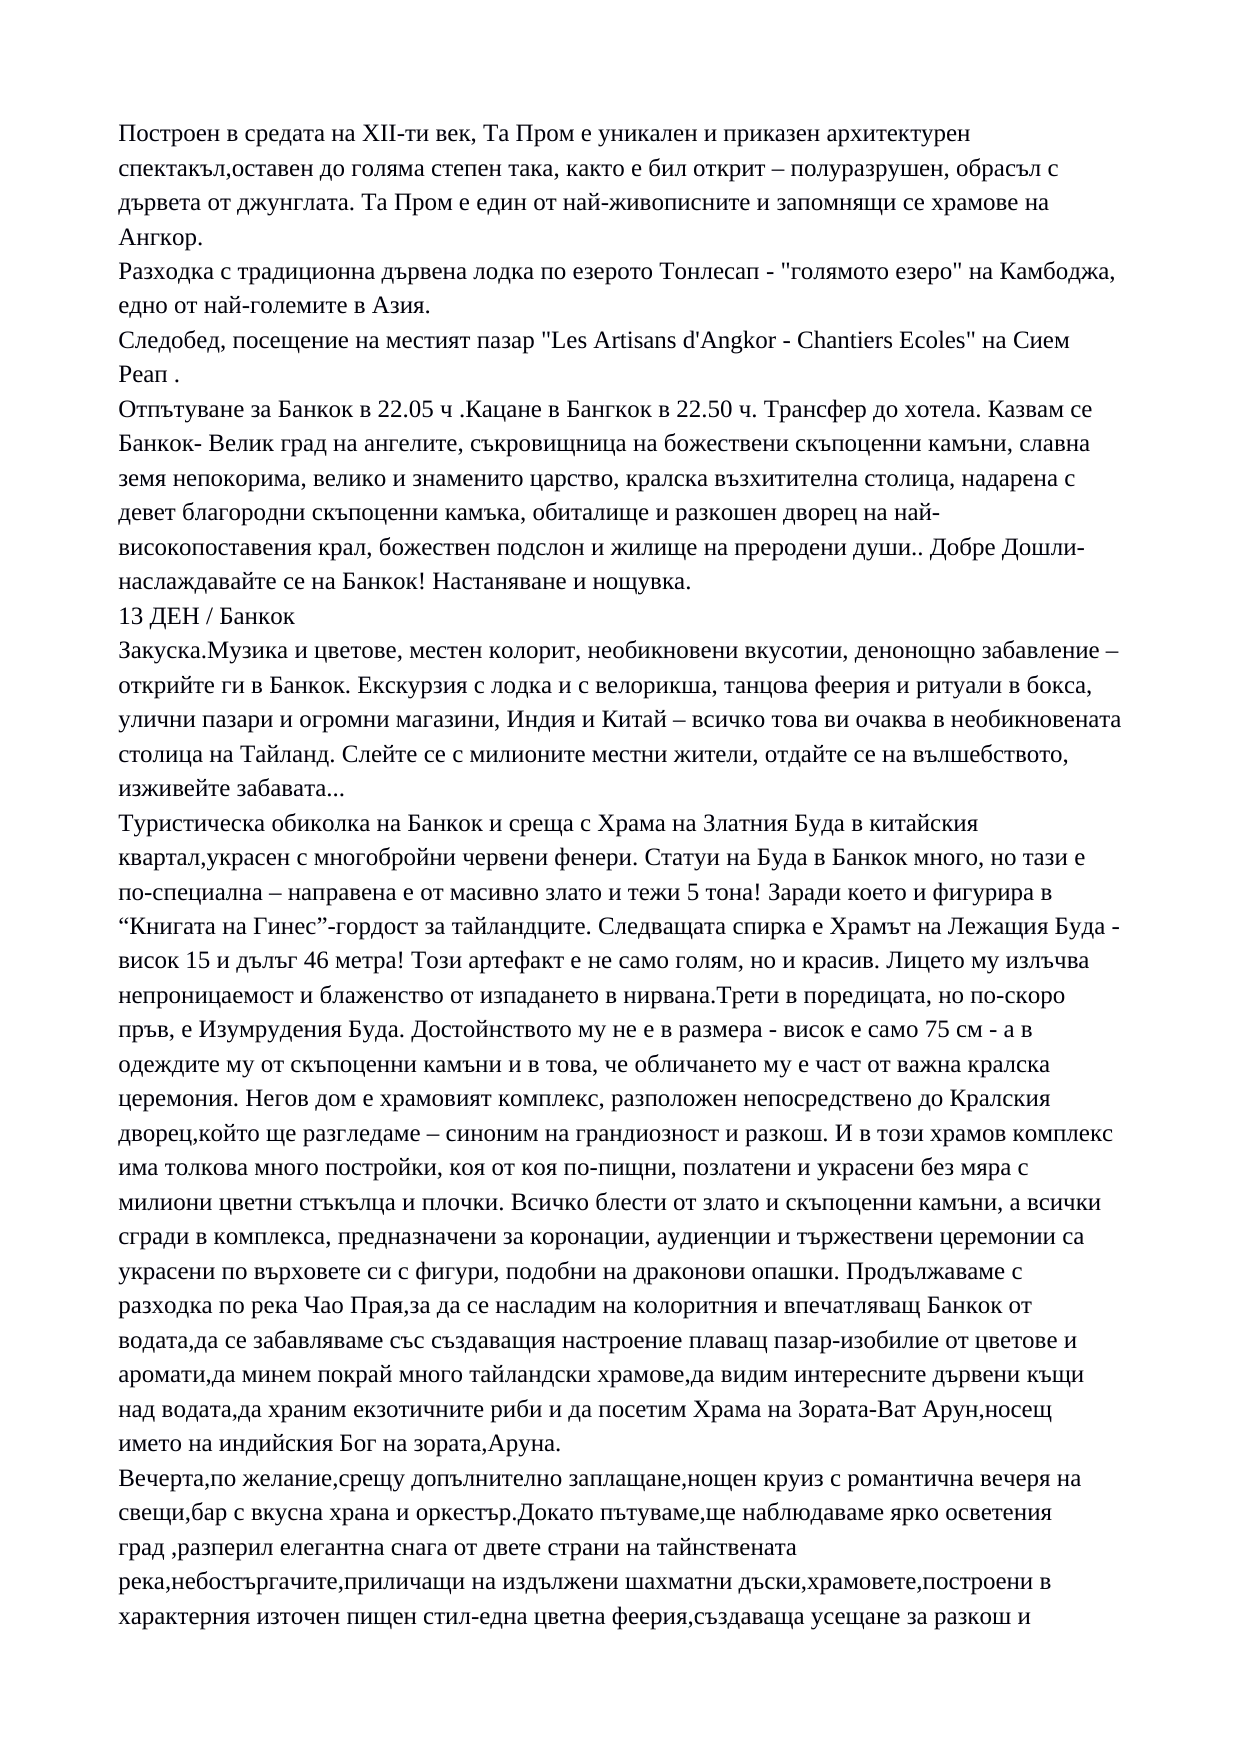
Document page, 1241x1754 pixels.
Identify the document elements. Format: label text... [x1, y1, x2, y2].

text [118, 635, 1122, 1629]
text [118, 118, 1122, 595]
text 13 ДЕН / Банкок [118, 601, 1122, 629]
